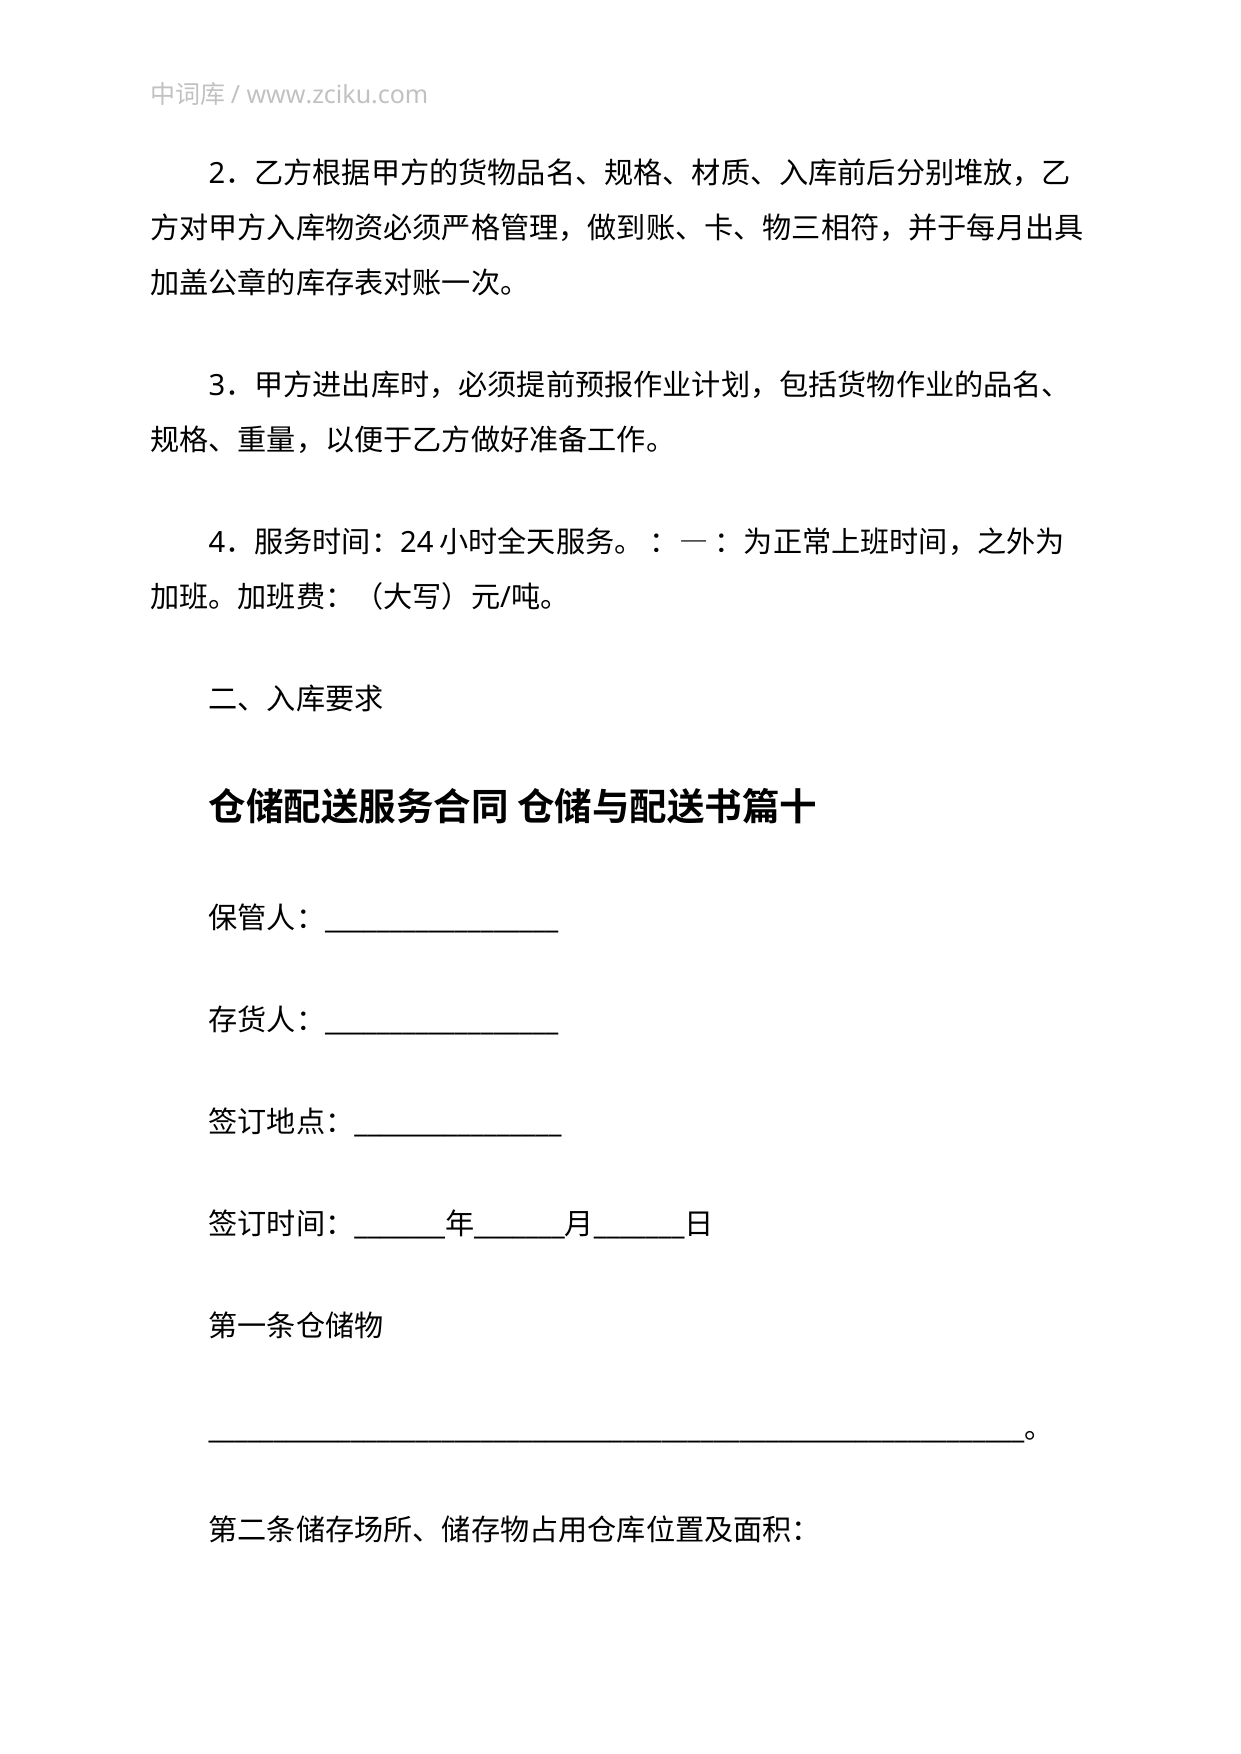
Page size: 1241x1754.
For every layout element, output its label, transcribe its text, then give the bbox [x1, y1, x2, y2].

text 二、入库要求 [150, 675, 1090, 718]
text _______________________________________________________________。 [150, 1404, 1090, 1447]
text 签订时间：_______年_______月_______日 [150, 1201, 1090, 1243]
text 签订地点：________________ [150, 1098, 1090, 1141]
text 仓储配送服务合同 仓储与配送书篇十 [150, 777, 1090, 831]
text 保管人：__________________ [150, 894, 1090, 937]
text 第一条仓储物 [150, 1302, 1090, 1345]
text 第二条储存场所、储存物占用仓库位置及面积： [150, 1506, 1090, 1548]
text 存货人：__________________ [150, 997, 1090, 1039]
text 4．服务时间：24小时全天服务。 ：— ：为正常上班时间，之外为加班。加班费：（大写）元/吨。 [150, 518, 1090, 616]
text 3．甲方进出库时，必须提前预报作业计划，包括货物作业的品名、规格、重量，以便于乙方做好准备工作。 [150, 362, 1090, 459]
text 2．乙方根据甲方的货物品名、规格、材质、入库前后分别堆放，乙方对甲方入库物资必须严格管理，做到账、卡、物三相符，并于每月出具加盖公章的库存表对账一次。 [150, 150, 1090, 302]
